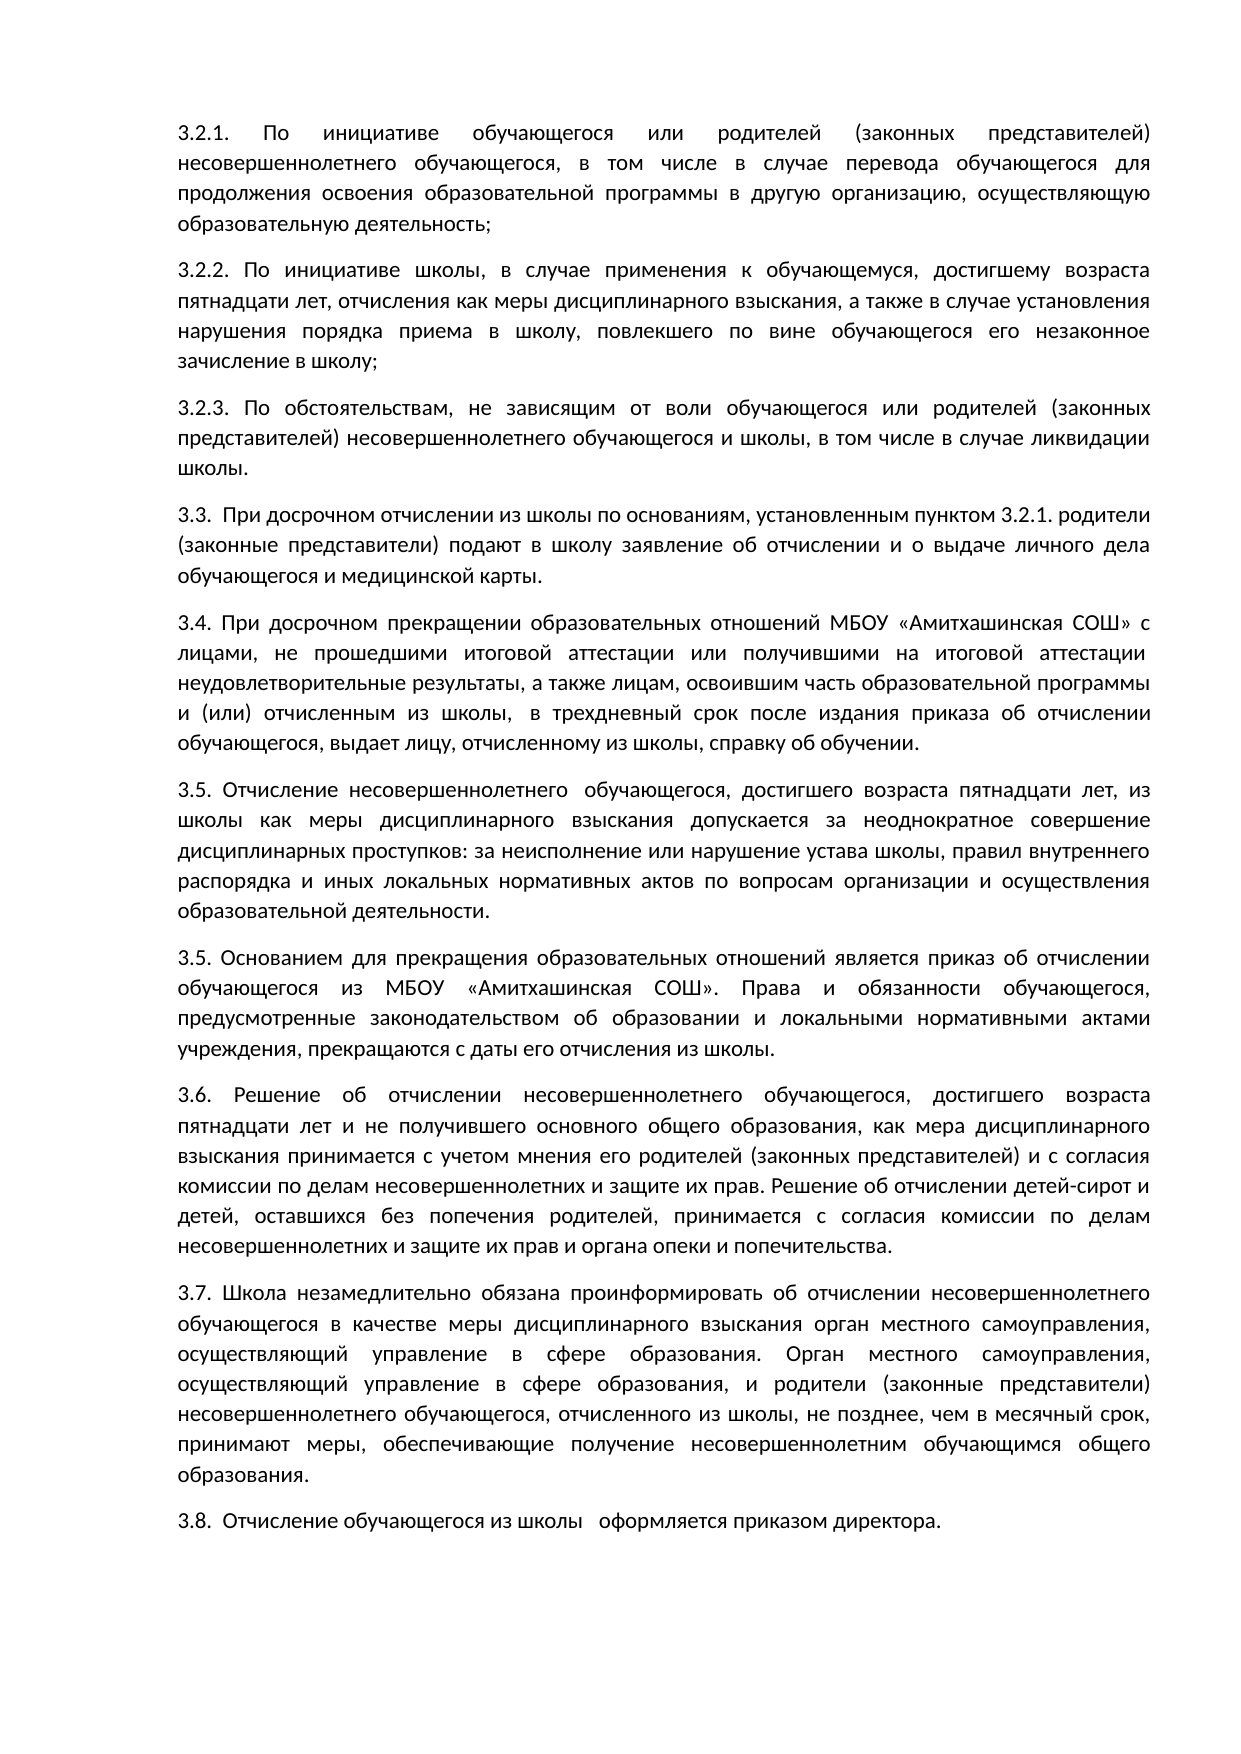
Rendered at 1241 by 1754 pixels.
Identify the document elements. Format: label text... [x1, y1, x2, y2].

text 3.7. Школа незамедлительно обязана проинформировать об отчислении несовершеннолетнего обучающегося в качестве меры дисциплинарного взыскания орган местного самоуправления, осуществляющий управление в сфере образования. Орган местного самоуправления, осуществляющий управление в сфере образования, и родители (законные представители) несовершеннолетнего обучающегося, отчисленного из школы, не позднее, чем в месячный срок, принимают меры, обеспечивающие получение несовершеннолетним обучающимся общего образования. [177, 1278, 1152, 1488]
text 3.2.1. По инициативе обучающегося или родителей (законных представителей) несовершеннолетнего обучающегося, в том числе в случае перевода обучающегося для продолжения освоения образовательной программы в другую организацию, осуществляющую образовательную деятельность; [177, 118, 1152, 237]
text 3.8. Отчисление обучающегося из школы оформляется приказом директора. [177, 1507, 1152, 1535]
text 3.3. При досрочном отчислении из школы по основаниям, установленным пунктом 3.2.1. родители (законные представители) подают в школу заявление об отчислении и о выдаче личного дела обучающегося и медицинской карты. [177, 500, 1152, 589]
text 3.2.3. По обстоятельствам, не зависящим от воли обучающегося или родителей (законных представителей) несовершеннолетнего обучающегося и школы, в том числе в случае ликвидации школы. [177, 393, 1152, 482]
text 3.4. При досрочном прекращении образовательных отношений МБОУ «Амитхашинская СОШ» с лицами, не прошедшими итоговой аттестации или получившими на итоговой аттестации неудовлетворительные результаты, а также лицам, освоившим часть образовательной программы и (или) отчисленным из школы, в трехдневный срок после издания приказа об отчислении обучающегося, выдает лицу, отчисленному из школы, справку об обучении. [177, 608, 1152, 757]
text 3.5. Отчисление несовершеннолетнего обучающегося, достигшего возраста пятнадцати лет, из школы как меры дисциплинарного взыскания допускается за неоднократное совершение дисциплинарных проступков: за неисполнение или нарушение устава школы, правил внутреннего распорядка и иных локальных нормативных актов по вопросам организации и осуществления образовательной деятельности. [177, 775, 1152, 924]
text 3.2.2. По инициативе школы, в случае применения к обучающемуся, достигшему возраста пятнадцати лет, отчисления как меры дисциплинарного взыскания, а также в случае установления нарушения порядка приема в школу, повлекшего по вине обучающегося его незаконное зачисление в школу; [177, 256, 1152, 374]
text 3.6. Решение об отчислении несовершеннолетнего обучающегося, достигшего возраста пятнадцати лет и не получившего основного общего образования, как мера дисциплинарного взыскания принимается с учетом мнения его родителей (законных представителей) и с согласия комиссии по делам несовершеннолетних и защите их прав. Решение об отчислении детей-сирот и детей, оставшихся без попечения родителей, принимается с согласия комиссии по делам несовершеннолетних и защите их прав и органа опеки и попечительства. [177, 1081, 1152, 1260]
text 3.5. Основанием для прекращения образовательных отношений является приказ об отчислении обучающегося из МБОУ «Амитхашинская СОШ». Права и обязанности обучающегося, предусмотренные законодательством об образовании и локальными нормативными актами учреждения, прекращаются с даты его отчисления из школы. [177, 943, 1152, 1062]
